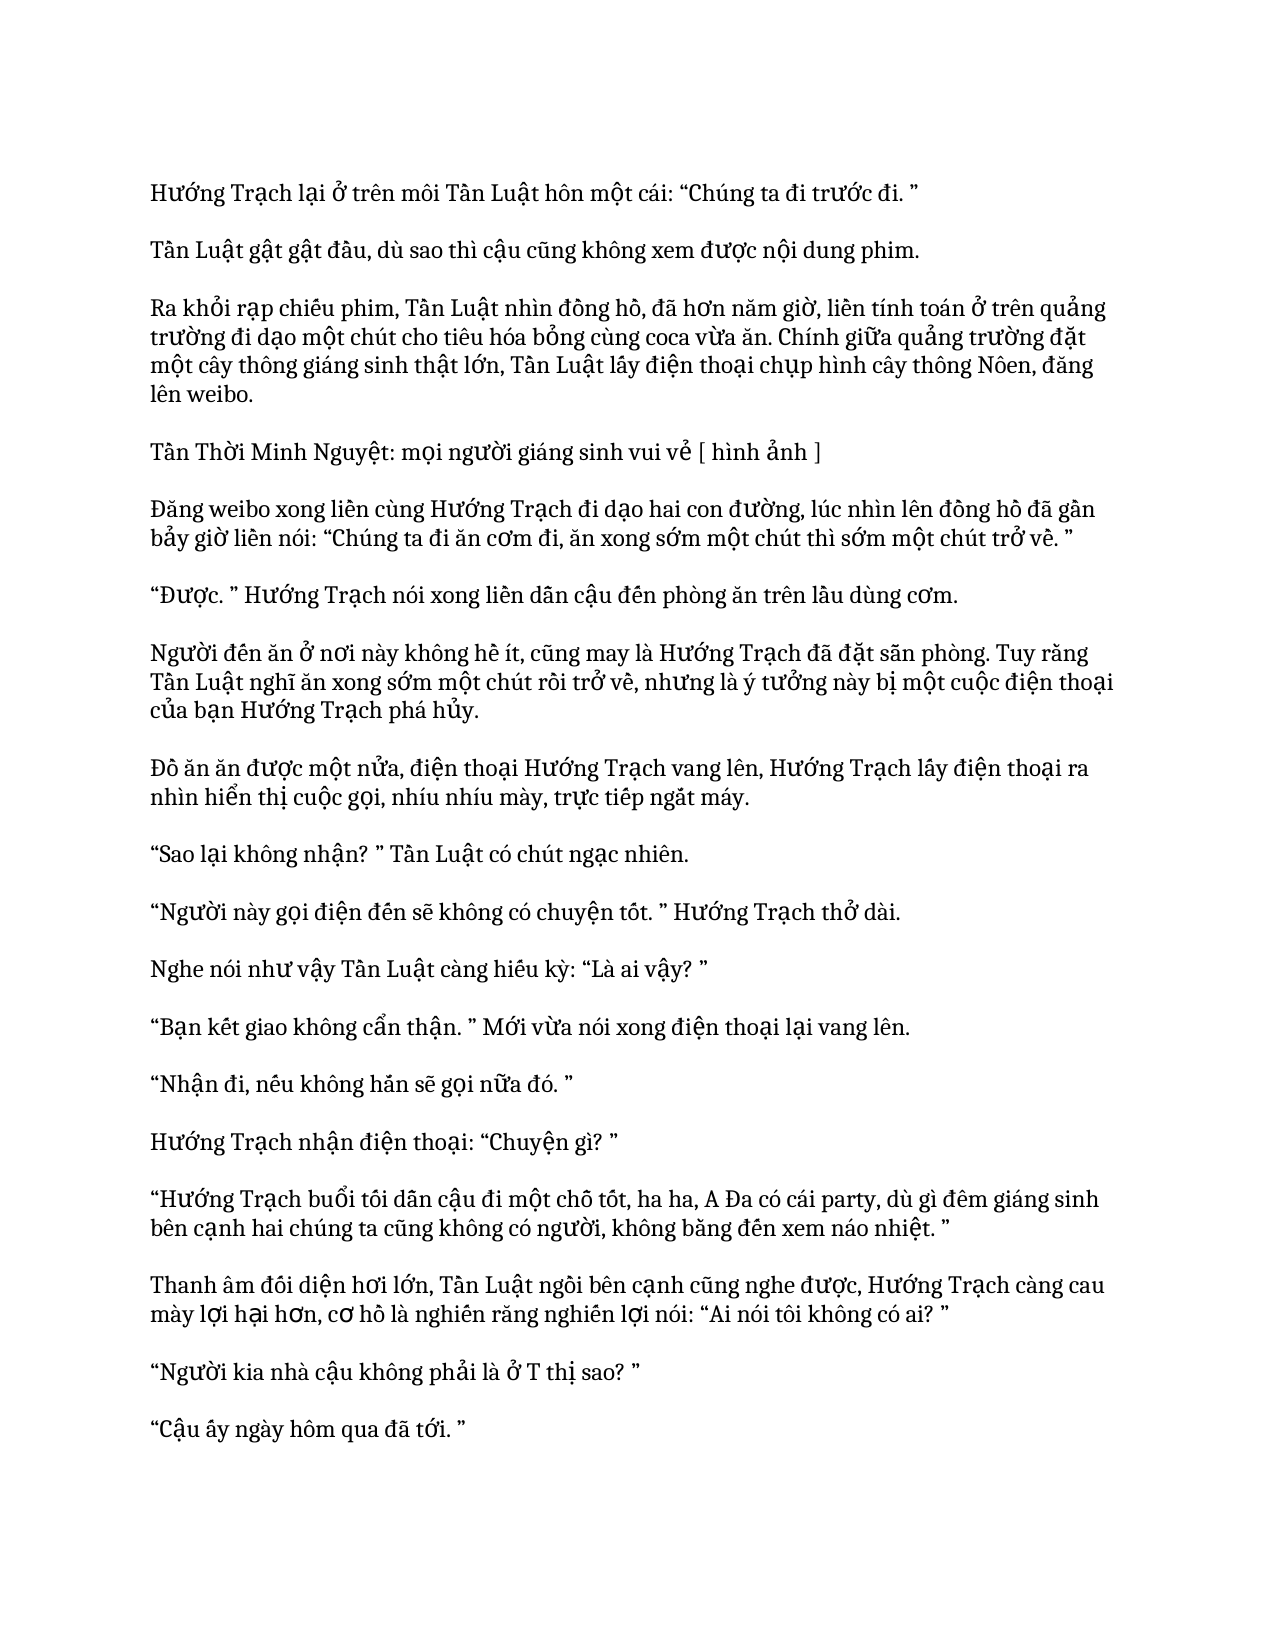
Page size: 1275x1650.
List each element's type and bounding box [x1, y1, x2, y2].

text [150, 150, 1125, 1472]
